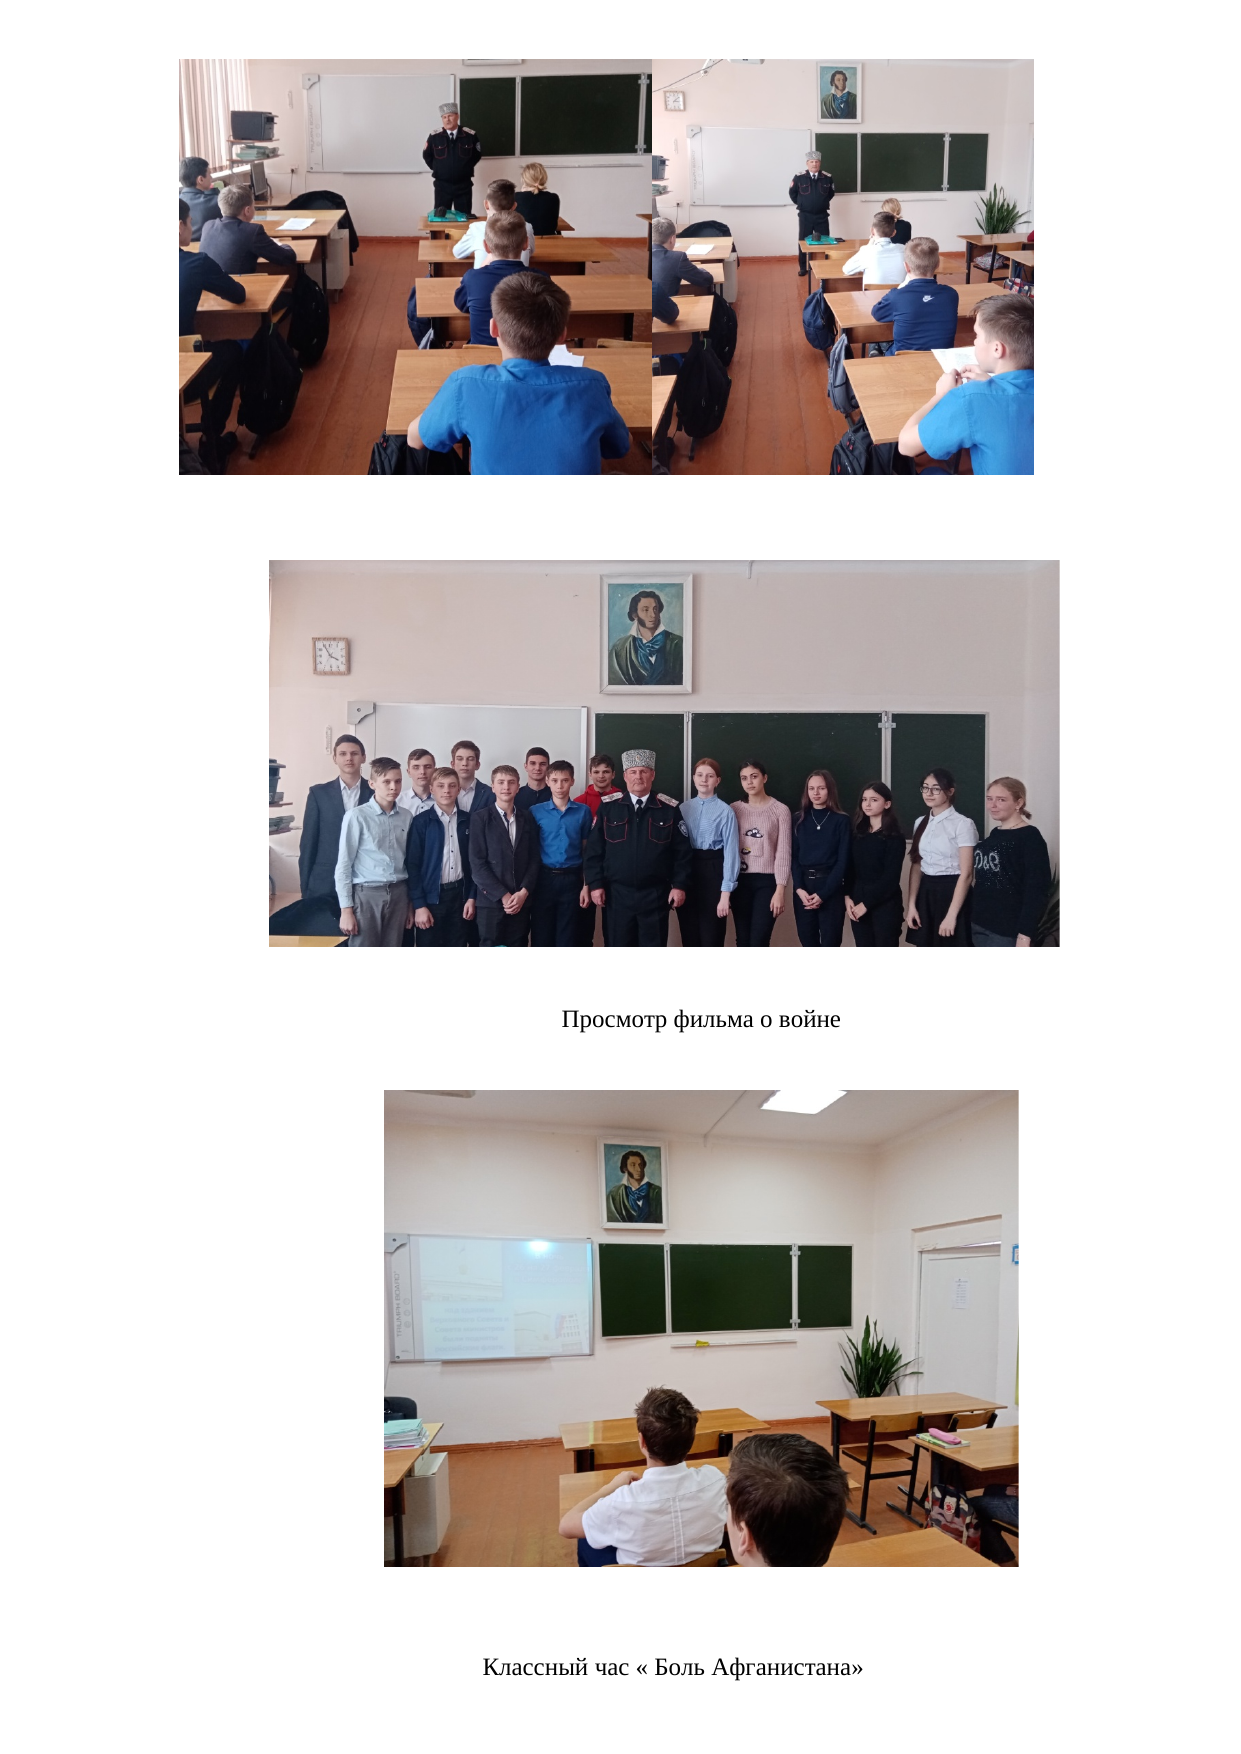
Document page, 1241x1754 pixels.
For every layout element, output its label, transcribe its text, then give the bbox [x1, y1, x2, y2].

picture [269, 560, 1060, 947]
text Классный час « Боль Афганистана» [177, 1652, 1152, 1681]
text Просмотр фильма о войне [177, 1004, 1152, 1033]
picture [179, 59, 1034, 475]
picture [384, 1090, 1019, 1567]
